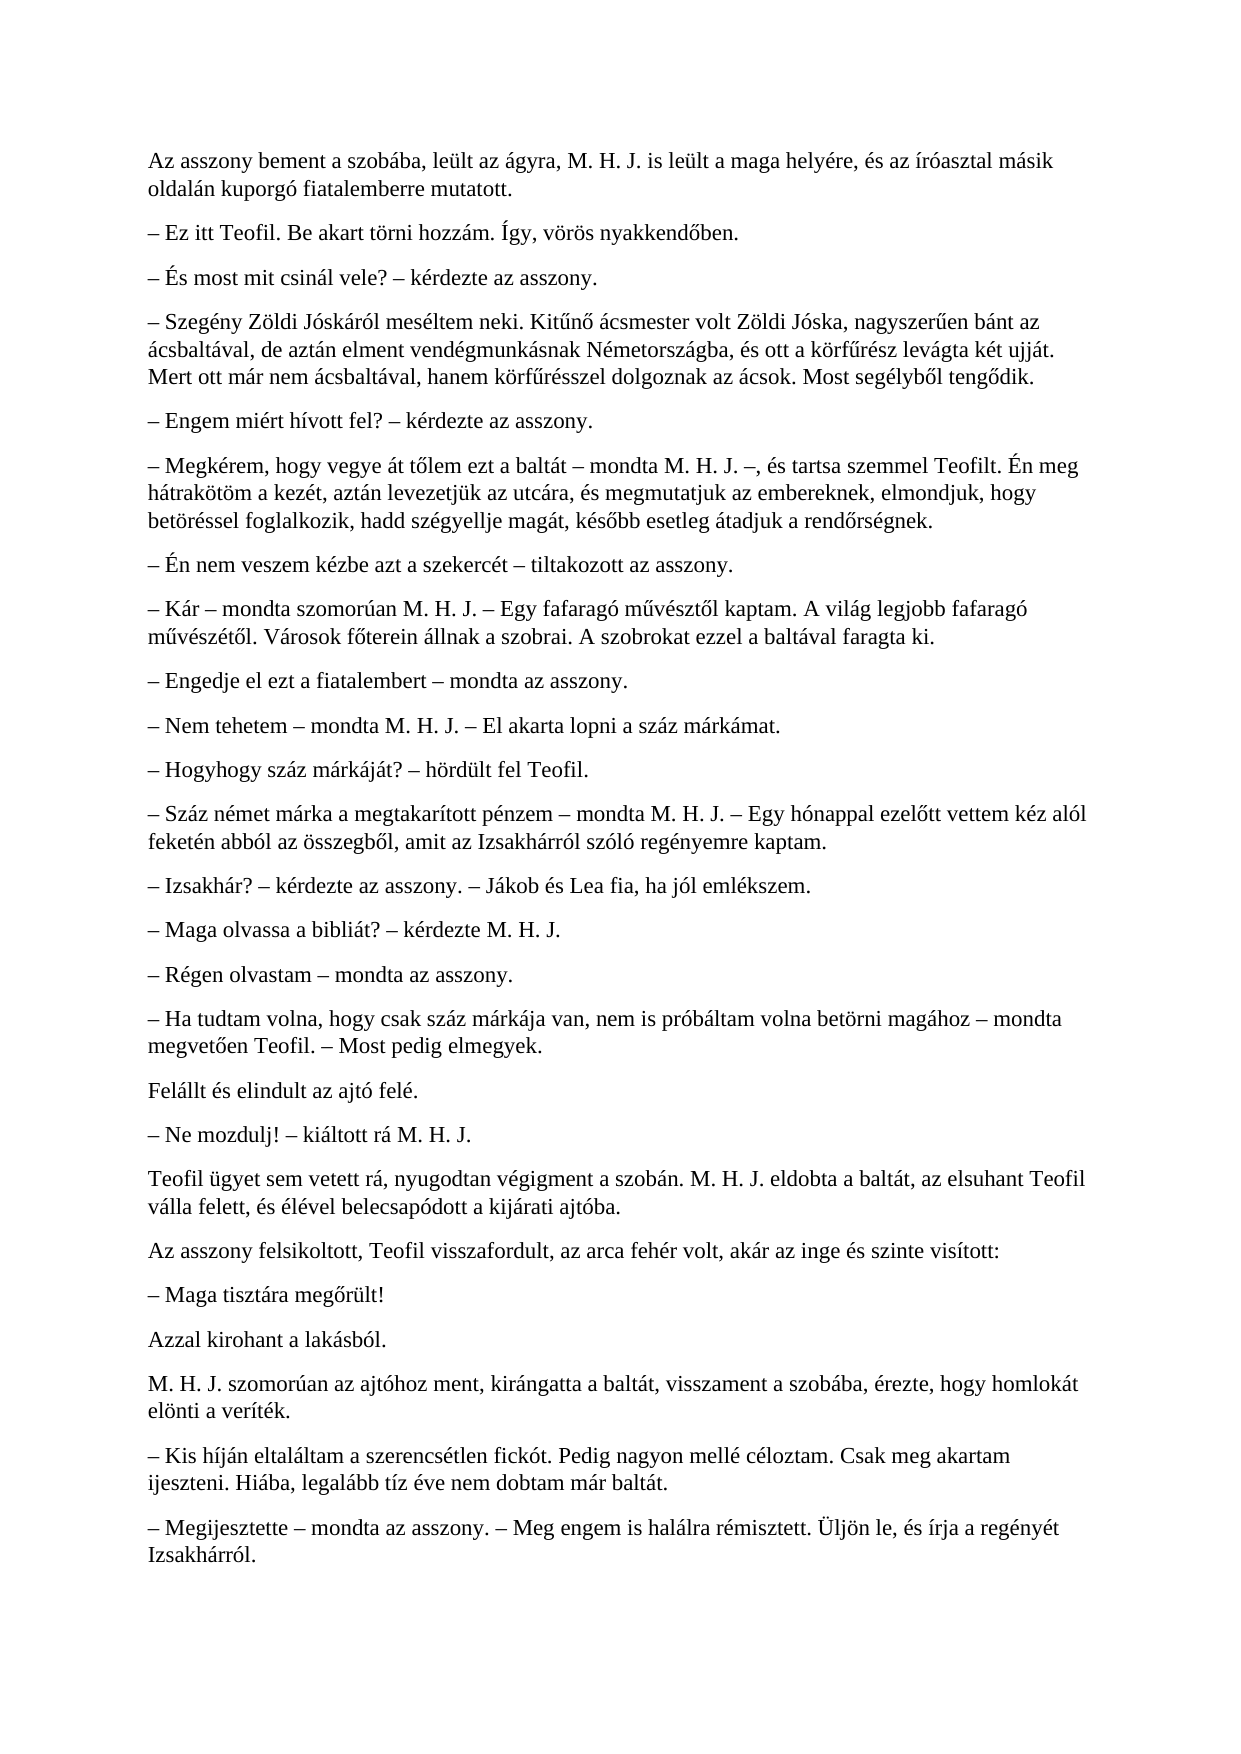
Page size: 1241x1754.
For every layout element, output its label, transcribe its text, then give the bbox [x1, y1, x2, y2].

text – Nem tehetem – mondta M. H. J. – El akarta lopni a száz márkámat. [148, 712, 1093, 738]
text – Hogyhogy száz márkáját? – hördült fel Teofil. [148, 756, 1093, 782]
text – És most mit csinál vele? – kérdezte az asszony. [148, 264, 1093, 290]
text Felállt és elindult az ajtó felé. [148, 1077, 1093, 1103]
text Azzal kirohant a lakásból. [148, 1326, 1093, 1352]
text Az asszony bement a szobába, leült az ágyra, M. H. J. is leült a maga helyére, és az íróasztal másik oldalán kuporgó fiatalemberre mutatott. [148, 148, 1093, 202]
text M. H. J. szomorúan az ajtóhoz ment, kirángatta a baltát, visszament a szobába, érezte, hogy homlokát elönti a veríték. [148, 1370, 1093, 1424]
text – Maga olvassa a bibliát? – kérdezte M. H. J. [148, 916, 1093, 943]
text – Engem miért hívott fel? – kérdezte az asszony. [148, 407, 1093, 434]
text – Szegény Zöldi Jóskáról meséltem neki. Kitűnő ácsmester volt Zöldi Jóska, nagyszerűen bánt az ácsbaltával, de aztán elment vendégmunkásnak Németországba, és ott a körfűrész levágta két ujját. Mert ott már nem ácsbaltával, hanem körfűrésszel dolgoznak az ácsok. Most segélyből tengődik. [148, 308, 1093, 389]
text – Ha tudtam volna, hogy csak száz márkája van, nem is próbáltam volna betörni magához – mondta megvetően Teofil. – Most pedig elmegyek. [148, 1005, 1093, 1059]
text – Én nem veszem kézbe azt a szekercét – tiltakozott az asszony. [148, 551, 1093, 578]
text Az asszony felsikoltott, Teofil visszafordult, az arca fehér volt, akár az inge és szinte visított: [148, 1237, 1093, 1263]
text – Megijesztette – mondta az asszony. – Meg engem is halálra rémisztett. Üljön le, és írja a regényét Izsakhárról. [148, 1514, 1093, 1568]
text – Száz német márka a megtakarított pénzem – mondta M. H. J. – Egy hónappal ezelőtt vettem kéz alól feketén abból az összegből, amit az Izsakhárról szóló regényemre kaptam. [148, 800, 1093, 854]
text – Kár – mondta szomorúan M. H. J. – Egy fafaragó művésztől kaptam. A világ legjobb fafaragó művészétől. Városok főterein állnak a szobrai. A szobrokat ezzel a baltával faragta ki. [148, 596, 1093, 649]
text – Ne mozdulj! – kiáltott rá M. H. J. [148, 1121, 1093, 1147]
text – Engedje el ezt a fiatalembert – mondta az asszony. [148, 667, 1093, 694]
text – Régen olvastam – mondta az asszony. [148, 961, 1093, 987]
text – Kis híján eltaláltam a szerencsétlen fickót. Pedig nagyon mellé céloztam. Csak meg akartam ijeszteni. Hiába, legalább tíz éve nem dobtam már baltát. [148, 1442, 1093, 1496]
text – Megkérem, hogy vegye át tőlem ezt a baltát – mondta M. H. J. –, és tartsa szemmel Teofilt. Én meg hátrakötöm a kezét, aztán levezetjük az utcára, és megmutatjuk az embereknek, elmondjuk, hogy betöréssel foglalkozik, hadd szégyellje magát, később esetleg átadjuk a rendőrségnek. [148, 452, 1093, 533]
text Teofil ügyet sem vetett rá, nyugodtan végigment a szobán. M. H. J. eldobta a baltát, az elsuhant Teofil válla felett, és élével belecsapódott a kijárati ajtóba. [148, 1165, 1093, 1219]
text – Izsakhár? – kérdezte az asszony. – Jákob és Lea fia, ha jól emlékszem. [148, 872, 1093, 898]
text – Maga tisztára megőrült! [148, 1281, 1093, 1308]
text – Ez itt Teofil. Be akart törni hozzám. Így, vörös nyakkendőben. [148, 219, 1093, 246]
